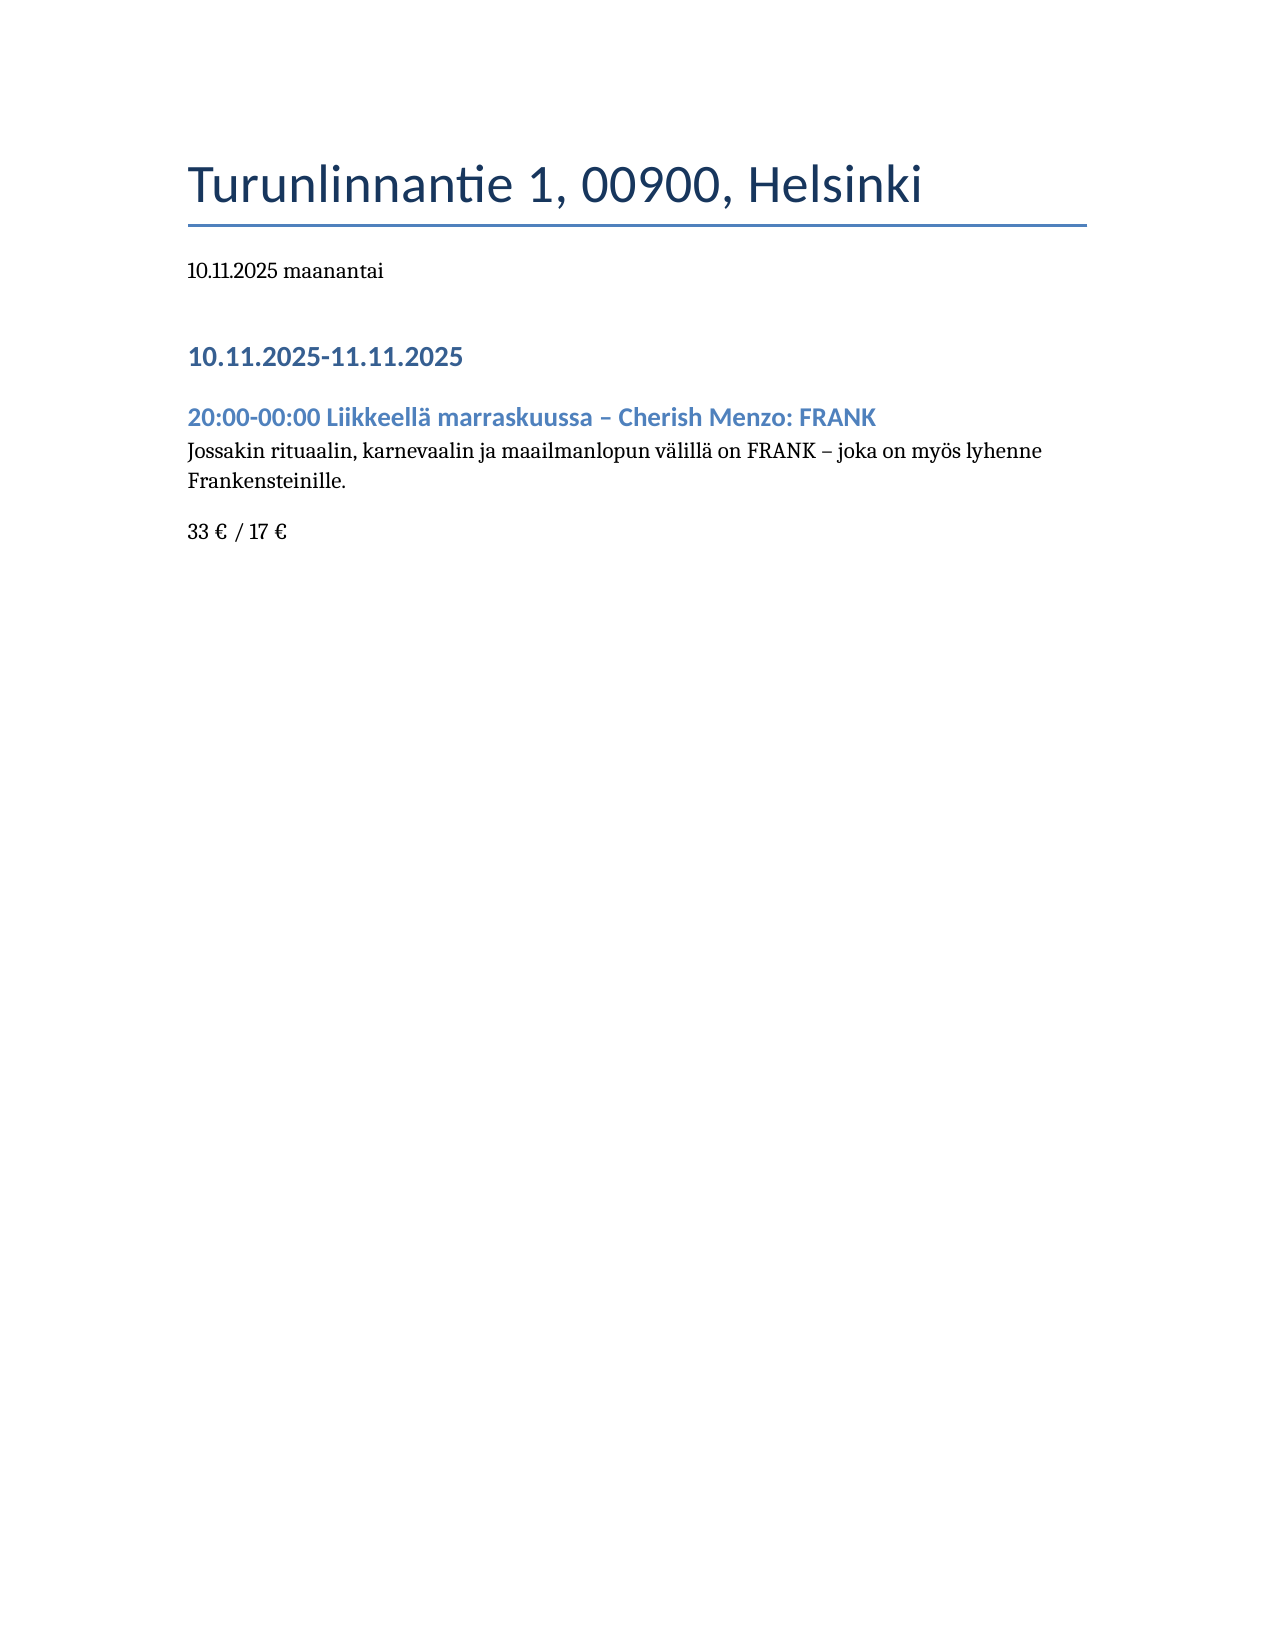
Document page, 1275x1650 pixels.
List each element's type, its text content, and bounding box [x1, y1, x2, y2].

title Turunlinnantie 1, 00900, Helsinki [187, 150, 1087, 227]
text 10.11.2025 maanantai [187, 258, 1087, 284]
text Jossakin rituaalin, karnevaalin ja maailmanlopun välillä on FRANK – joka on myös lyhenne Frankensteinille. [187, 438, 1087, 494]
subtitle 20:00-00:00 Liikkeellä marraskuussa – Cherish Menzo: FRANK [187, 400, 1087, 433]
text 33 € / 17 € [187, 519, 1087, 545]
subtitle 10.11.2025-11.11.2025 [187, 338, 1087, 374]
